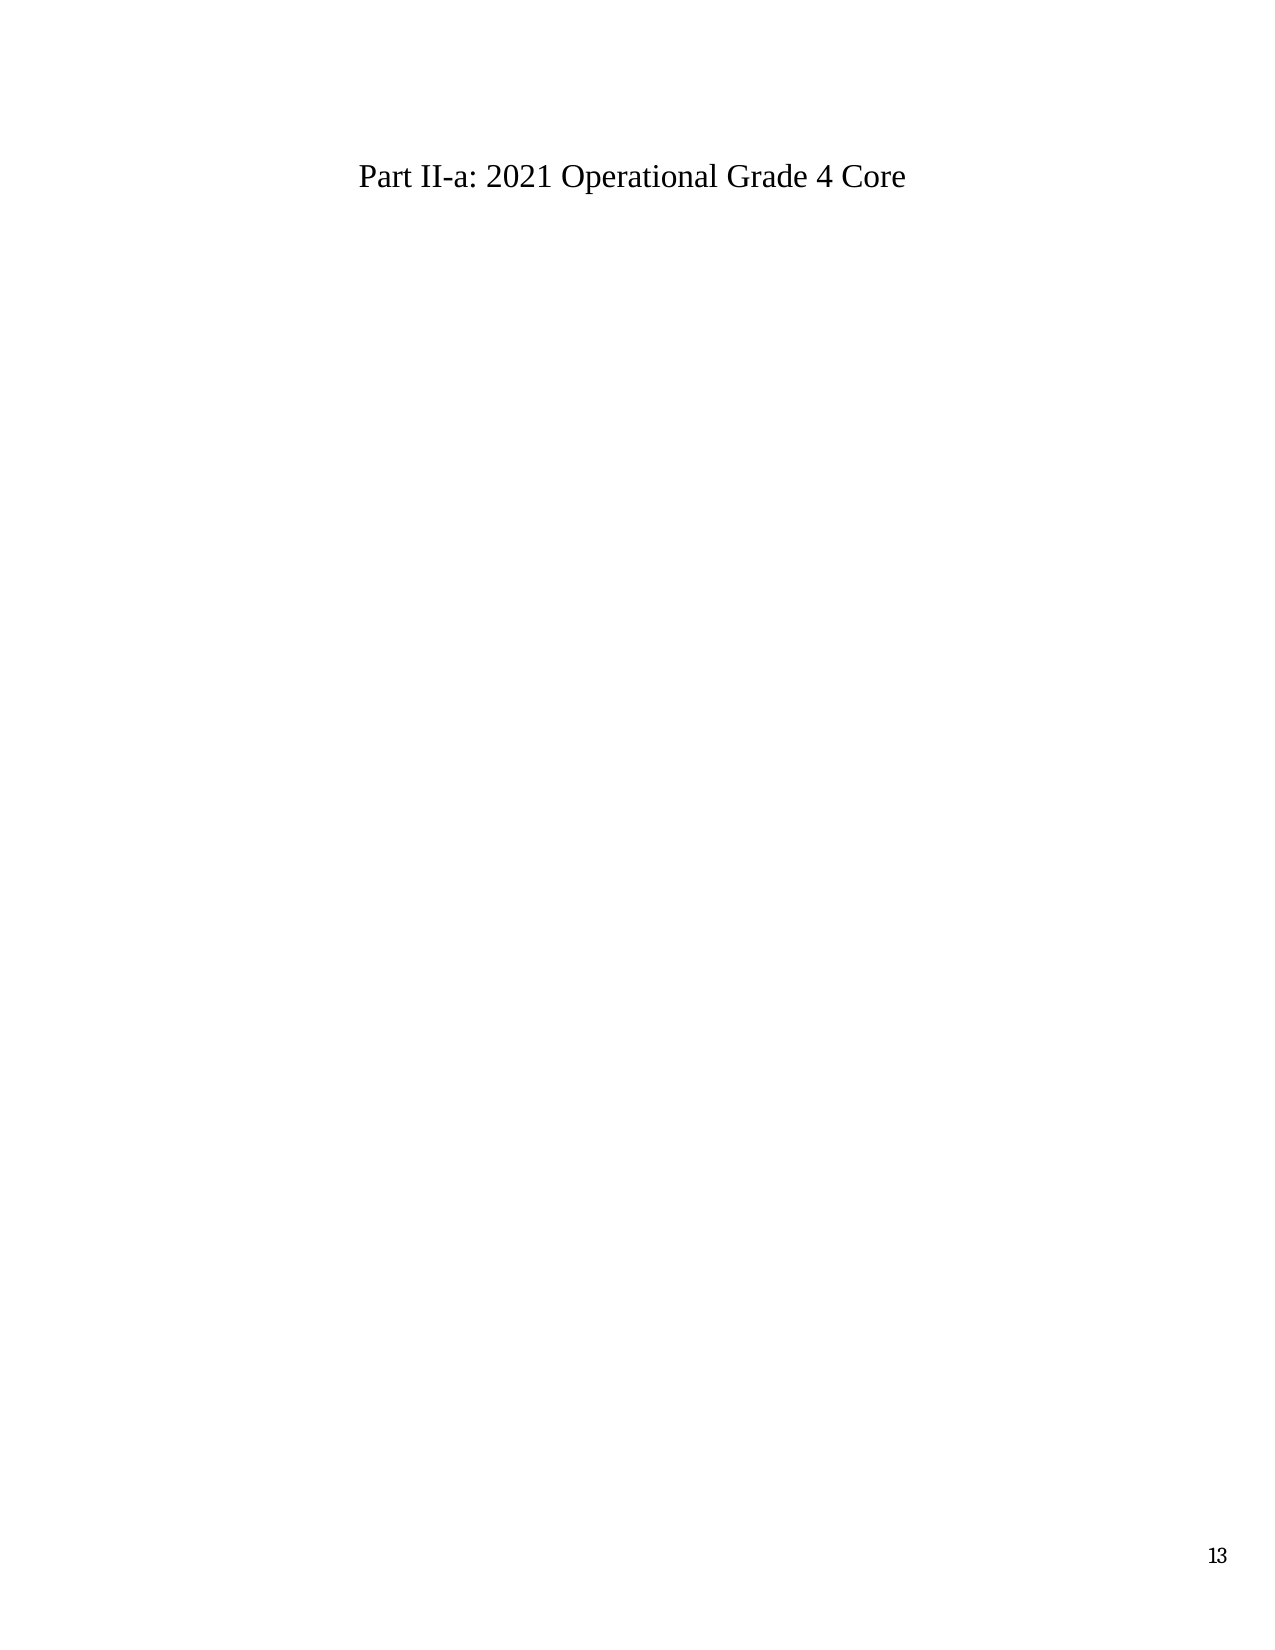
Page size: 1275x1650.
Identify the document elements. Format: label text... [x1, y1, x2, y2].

subtitle Part II-a: 2021 Operational Grade 4 Core [327, 156, 938, 194]
